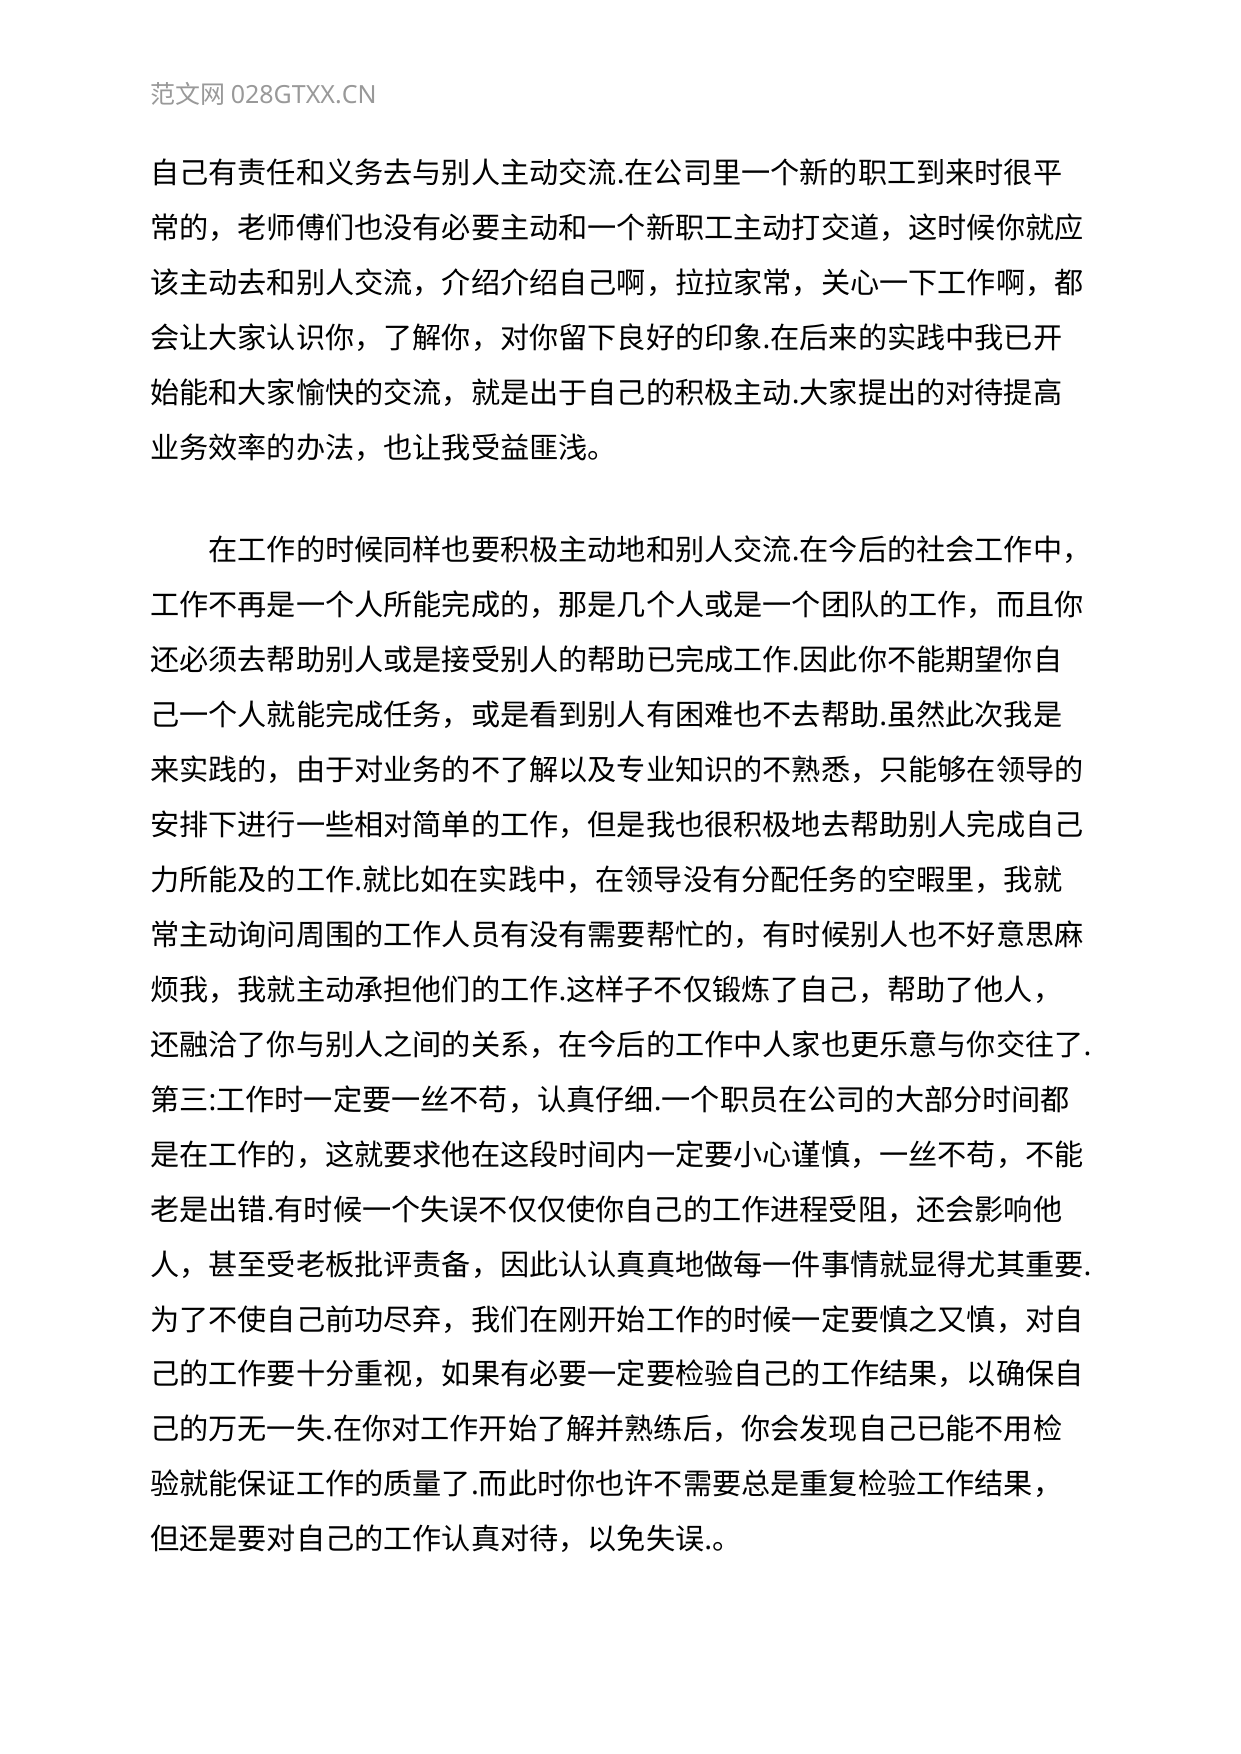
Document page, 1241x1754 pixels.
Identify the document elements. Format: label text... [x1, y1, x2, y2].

text 在工作的时候同样也要积极主动地和别人交流.在今后的社会工作中，工作不再是一个人所能完成的，那是几个人或是一个团队的工作，而且你还必须去帮助别人或是接受别人的帮助已完成工作.因此你不能期望你自己一个人就能完成任务，或是看到别人有困难也不去帮助.虽然此次我是来实践的，由于对业务的不了解以及专业知识的不熟悉，只能够在领导的安排下进行一些相对简单的工作，但是我也很积极地去帮助别人完成自己力所能及的工作.就比如在实践中，在领导没有分配任务的空暇里，我就常主动询问周围的工作人员有没有需要帮忙的，有时候别人也不好意思麻烦我，我就主动承担他们的工作.这样子不仅锻炼了自己，帮助了他人，还融洽了你与别人之间的关系，在今后的工作中人家也更乐意与你交往了.第三:工作时一定要一丝不苟，认真仔细.一个职员在公司的大部分时间都是在工作的，这就要求他在这段时间内一定要小心谨慎，一丝不苟，不能老是出错.有时候一个失误不仅仅使你自己的工作进程受阻，还会影响他人，甚至受老板批评责备，因此认认真真地做每一件事情就显得尤其重要.为了不使自己前功尽弃，我们在刚开始工作的时候一定要慎之又慎，对自己的工作要十分重视，如果有必要一定要检验自己的工作结果，以确保自己的万无一失.在你对工作开始了解并熟练后，你会发现自己已能不用检验就能保证工作的质量了.而此时你也许不需要总是重复检验工作结果，但还是要对自己的工作认真对待，以免失误.。 [150, 527, 1090, 1558]
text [150, 150, 1090, 467]
